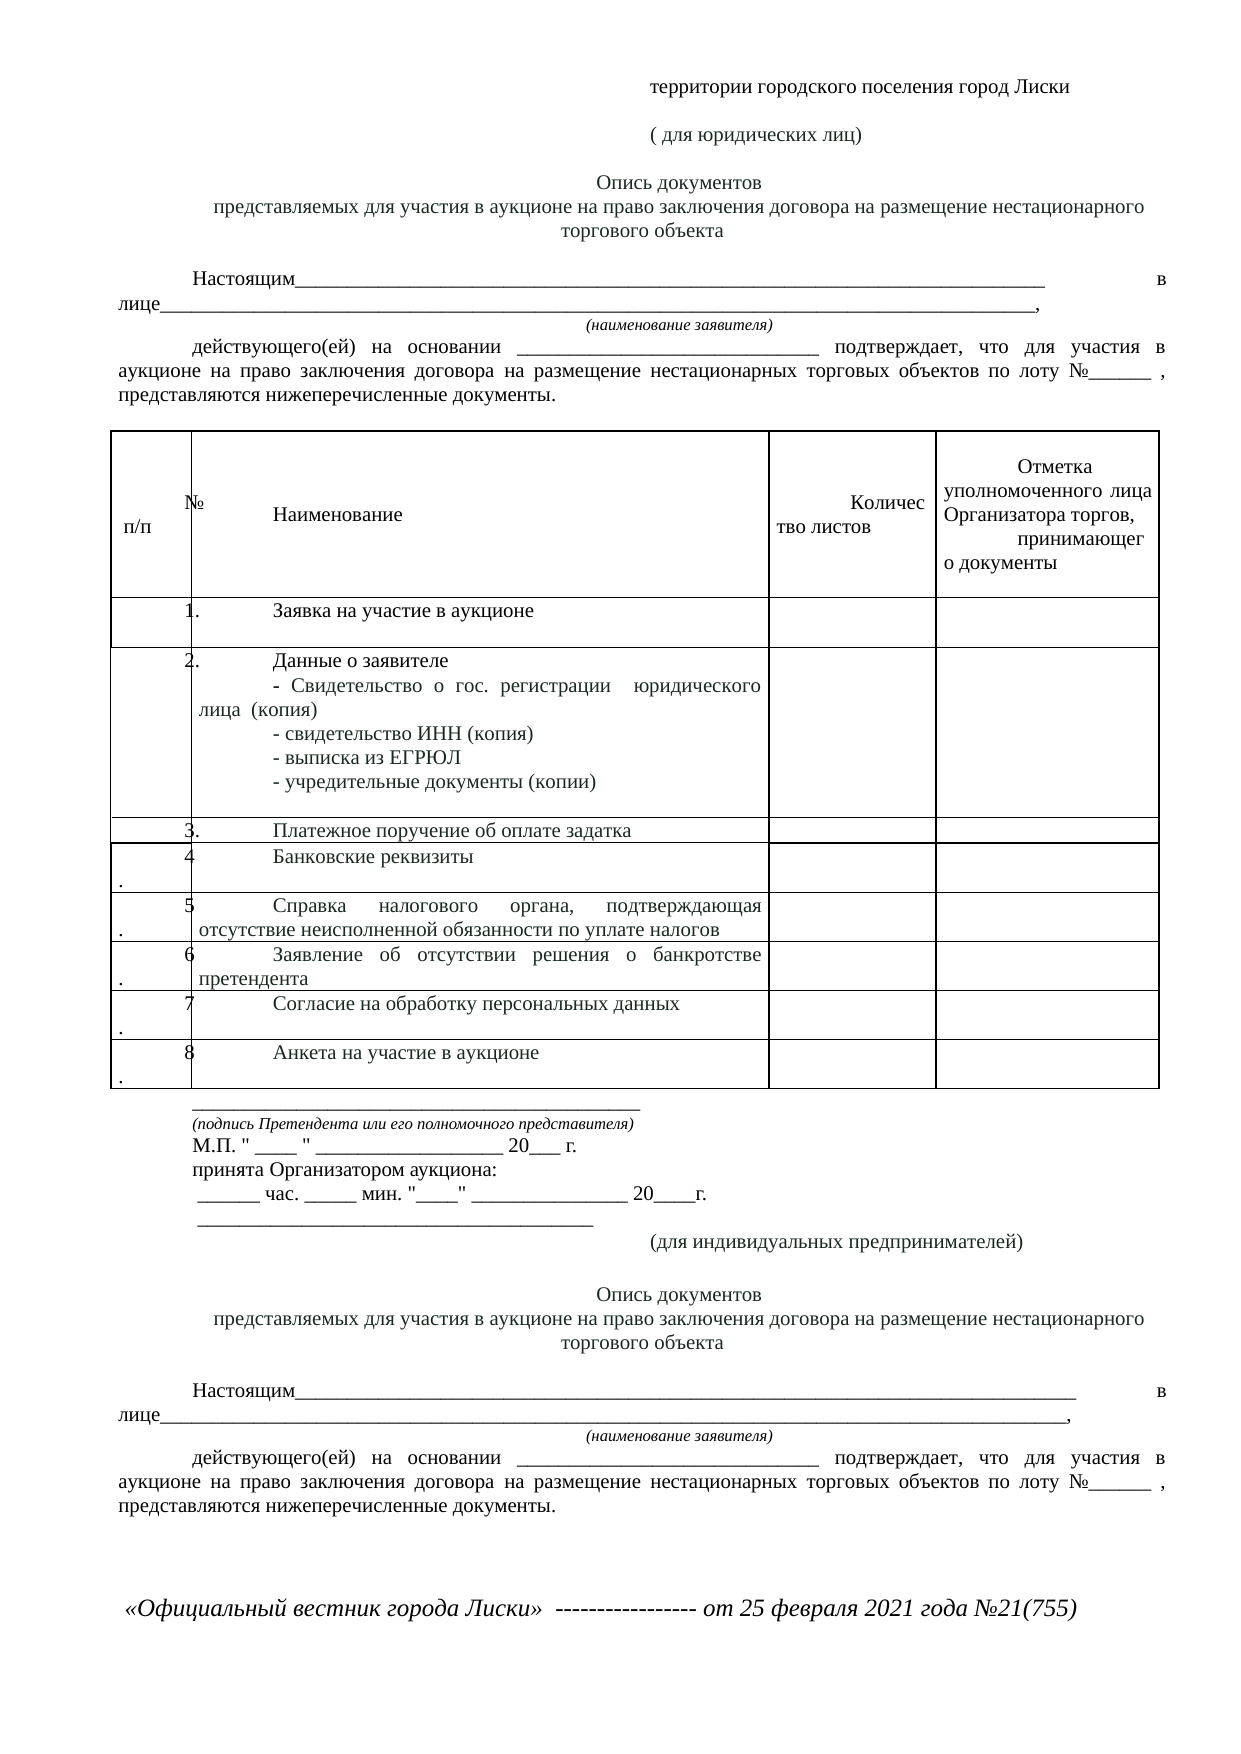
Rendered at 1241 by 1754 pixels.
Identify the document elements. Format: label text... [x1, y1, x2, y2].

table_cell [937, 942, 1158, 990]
text действующего(ей) на основании _____________________________ подтверждает, что для участия в аукционе на право заключения договора на размещение нестационарных торговых объектов по лоту №______ , представляются нижеперечисленные документы. [118, 334, 1166, 406]
text (для индивидуальных предпринимателей) [650, 1229, 1166, 1253]
text (наименование заявителя) [118, 314, 1166, 334]
text ( для юридических лиц) [650, 122, 1166, 146]
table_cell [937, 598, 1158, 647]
text ______ час. _____ мин. "____" _______________ 20____г. [118, 1181, 1166, 1205]
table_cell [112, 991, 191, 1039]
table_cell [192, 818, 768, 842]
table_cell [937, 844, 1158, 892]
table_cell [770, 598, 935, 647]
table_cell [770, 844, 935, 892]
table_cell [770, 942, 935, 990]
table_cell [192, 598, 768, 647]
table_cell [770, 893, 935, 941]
text принята Организатором аукциона: [118, 1157, 1166, 1181]
text М.П. " ____ " __________________ 20___ г. [118, 1133, 1166, 1157]
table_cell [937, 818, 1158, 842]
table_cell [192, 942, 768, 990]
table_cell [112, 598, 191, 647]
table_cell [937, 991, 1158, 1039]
text (подпись Претендента или его полномочного представителя) [118, 1113, 1166, 1133]
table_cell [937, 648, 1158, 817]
text ______________________________________ [118, 1205, 1166, 1229]
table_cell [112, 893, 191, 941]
text ___________________________________________ [118, 1089, 1166, 1113]
text территории городского поселения город Лиски [650, 74, 1166, 98]
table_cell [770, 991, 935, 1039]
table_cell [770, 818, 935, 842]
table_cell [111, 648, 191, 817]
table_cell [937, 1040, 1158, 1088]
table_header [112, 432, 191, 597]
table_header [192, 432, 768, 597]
text Настоящим___________________________________________________________________________ в лице_______________________________________________________________________________________, [118, 1378, 1166, 1426]
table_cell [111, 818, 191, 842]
text представляемых для участия в аукционе на право заключения договора на размещение нестационарного торгового объекта [118, 1306, 1166, 1354]
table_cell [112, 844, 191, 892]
text действующего(ей) на основании _____________________________ подтверждает, что для участия в аукционе на право заключения договора на размещение нестационарных торговых объектов по лоту №______ , представляются нижеперечисленные документы. [118, 1445, 1166, 1517]
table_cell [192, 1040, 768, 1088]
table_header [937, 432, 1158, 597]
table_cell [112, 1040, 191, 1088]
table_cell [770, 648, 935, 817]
text (наименование заявителя) [118, 1426, 1166, 1445]
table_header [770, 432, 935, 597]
text Настоящим________________________________________________________________________ в лице____________________________________________________________________________________, [118, 266, 1166, 314]
text представляемых для участия в аукционе на право заключения договора на размещение нестационарного торгового объекта [118, 194, 1166, 242]
text Опись документов [118, 1282, 1166, 1306]
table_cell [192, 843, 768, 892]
text Опись документов [118, 170, 1166, 194]
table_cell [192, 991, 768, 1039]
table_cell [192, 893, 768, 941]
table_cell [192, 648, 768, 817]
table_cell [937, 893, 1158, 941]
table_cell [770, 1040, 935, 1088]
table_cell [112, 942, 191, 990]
